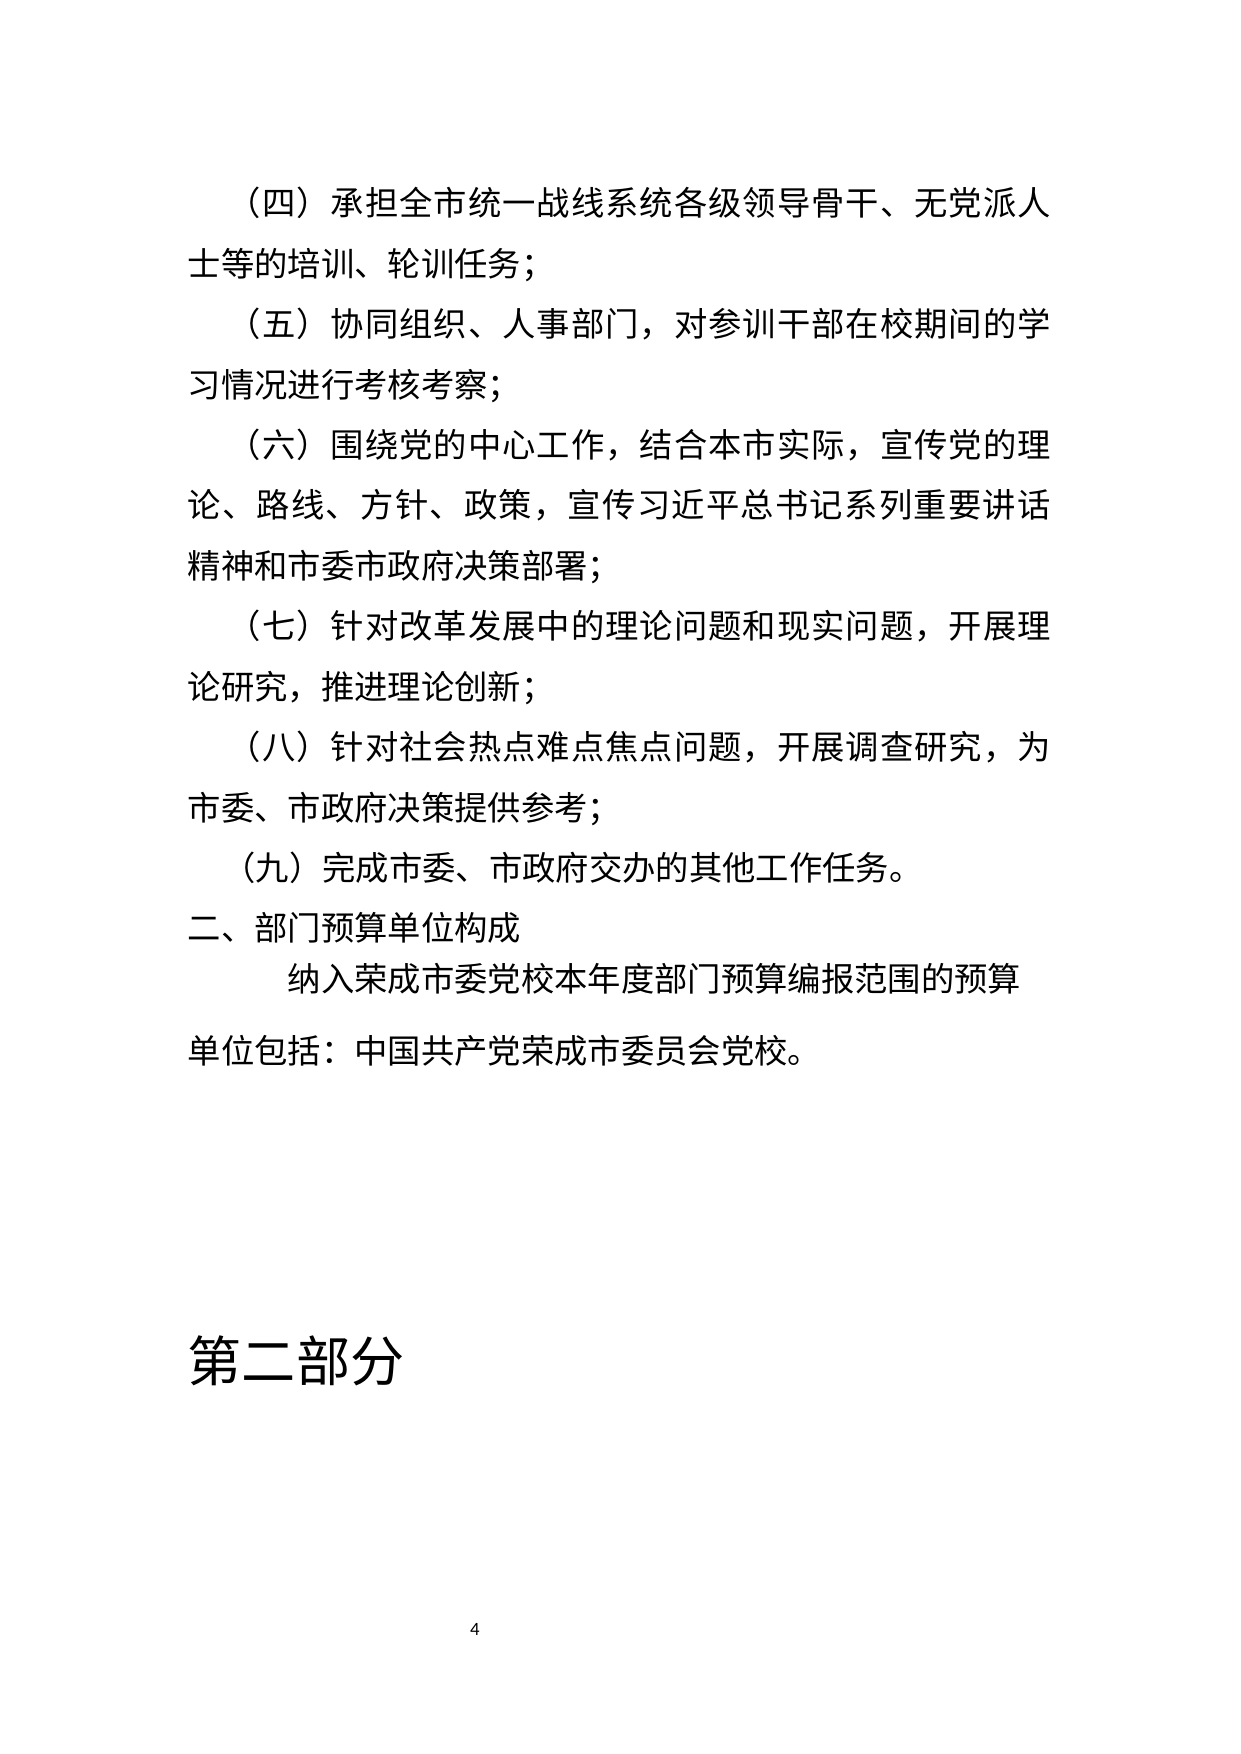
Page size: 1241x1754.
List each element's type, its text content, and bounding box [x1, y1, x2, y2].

text 纳入荣成市委党校本年度部门预算编报范围的预算单位包括：中国共产党荣成市委员会党校。 [187, 952, 1053, 1073]
text 二、部门预算单位构成 [187, 890, 1053, 952]
text 第二部分 [187, 1318, 1053, 1397]
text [187, 165, 1053, 890]
